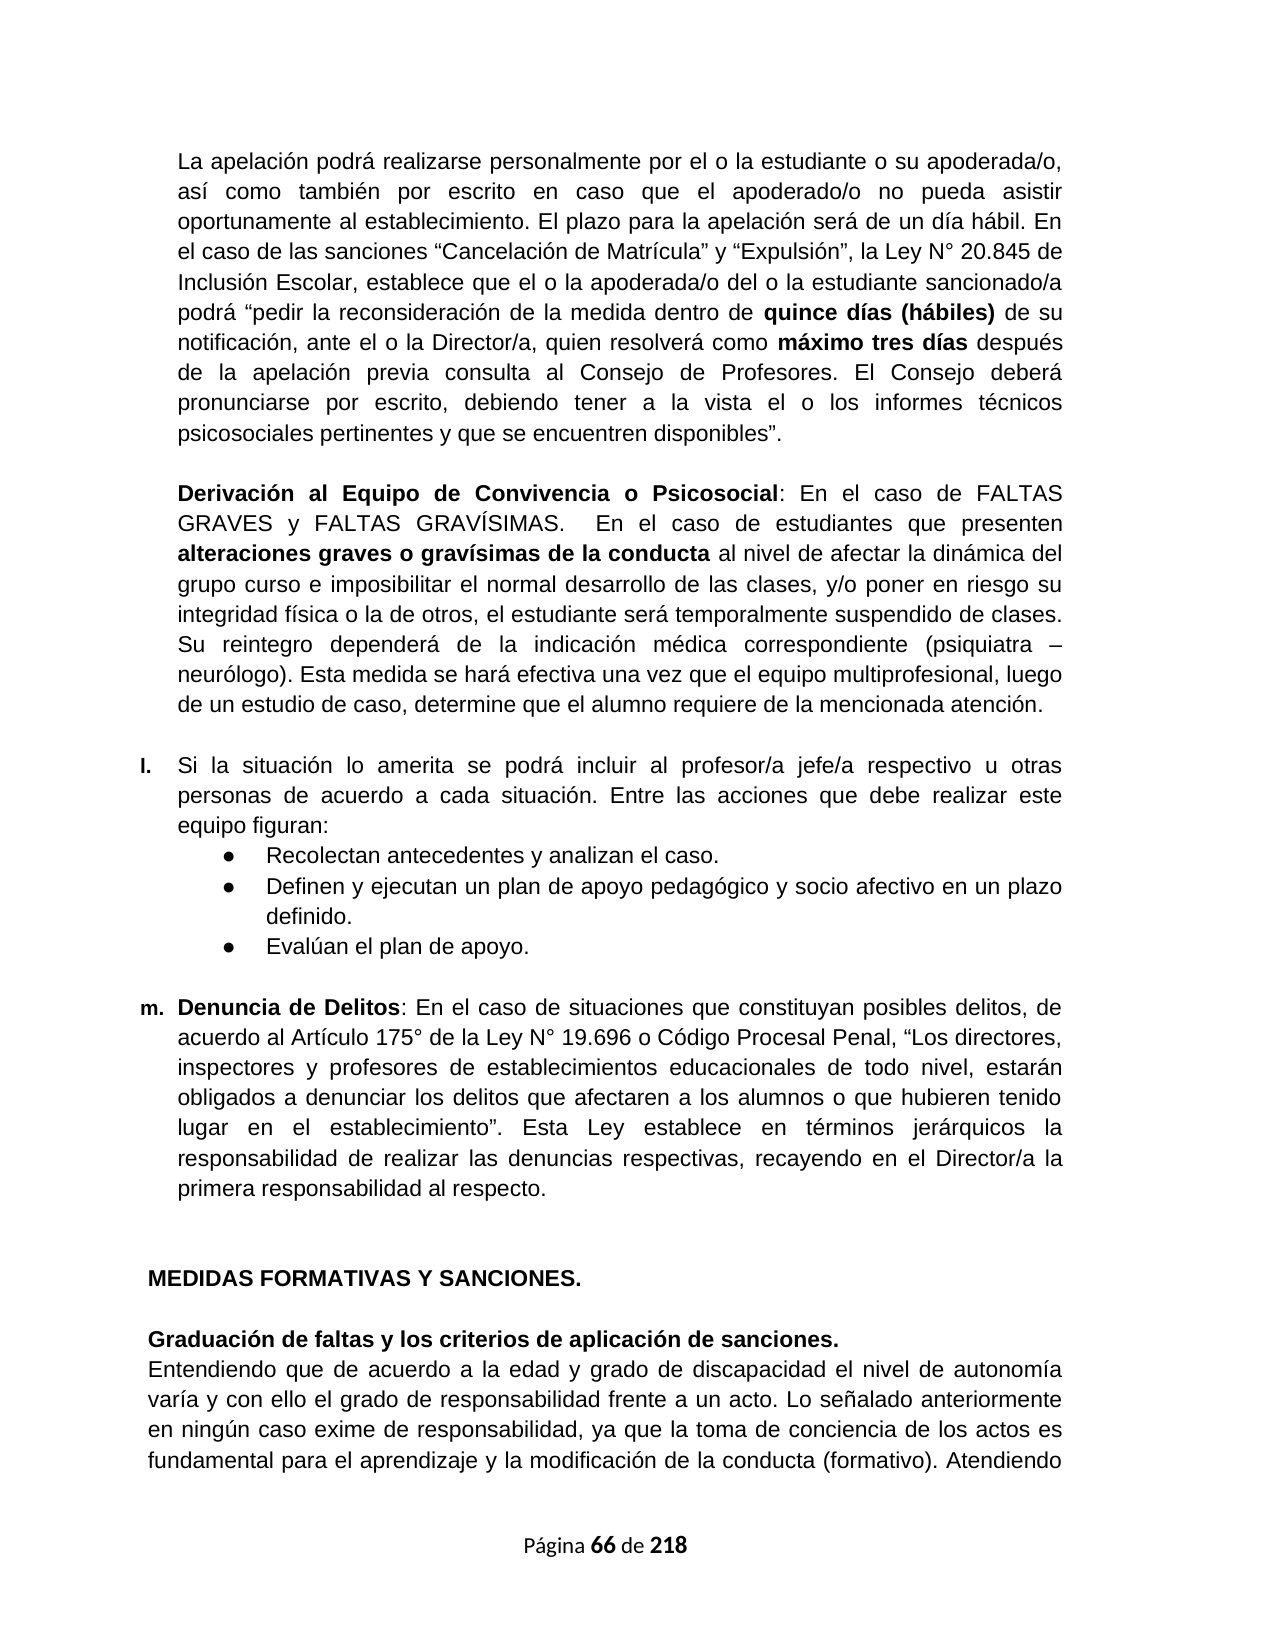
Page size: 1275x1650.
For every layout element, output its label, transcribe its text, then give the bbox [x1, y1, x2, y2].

list Denuncia de Delitos: En el caso de situaciones que constituyan posibles delitos, de acuerdo al Artículo 175° de la Ley N° 19.696 o Código Procesal Penal, “Los directores, inspectores y profesores de establecimientos educacionales de todo nivel, estarán obligados a denunciar los delitos que afectaren a los alumnos o que hubieren tenido lugar en el establecimiento”. Esta Ley establece en términos jerárquicos la responsabilidad de realizar las denuncias respectivas, recayendo en el Director/a la primera responsabilidad al respecto. [140, 993, 1063, 1201]
list Recolectan antecedentes y analizan el caso. [222, 842, 1063, 869]
text Graduación de faltas y los criterios de aplicación de sanciones. [148, 1326, 1063, 1352]
list Definen y ejecutan un plan de apoyo pedagógico y socio afectivo en un plazo definido. [222, 873, 1063, 929]
text La apelación podrá realizarse personalmente por el o la estudiante o su apoderada/o, así como también por escrito en caso que el apoderado/o no pueda asistir oportunamente al establecimiento. El plazo para la apelación será de un día hábil. En el caso de las sanciones “Cancelación de Matrícula” y “Expulsión”, la Ley N° 20.845 de Inclusión Escolar, establece que el o la apoderada/o del o la estudiante sancionado/a podrá “pedir la reconsideración de la medida dentro de quince días (hábiles) de su notificación, ante el o la Director/a, quien resolverá como máximo tres días después de la apelación previa consulta al Consejo de Profesores. El Consejo deberá pronunciarse por escrito, debiendo tener a la vista el o los informes técnicos psicosociales pertinentes y que se encuentren disponibles”. [177, 148, 1063, 446]
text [148, 1356, 1063, 1473]
text MEDIDAS FORMATIVAS Y SANCIONES. [148, 1265, 1063, 1292]
text Derivación al Equipo de Convivencia o Psicosocial: En el caso de FALTAS GRAVES y FALTAS GRAVÍSIMAS. En el caso de estudiantes que presenten alteraciones graves o gravísimas de la conducta al nivel de afectar la dinámica del grupo curso e imposibilitar el normal desarrollo de las clases, y/o poner en riesgo su integridad física o la de otros, el estudiante será temporalmente suspendido de clases. Su reintegro dependerá de la indicación médica correspondiente (psiquiatra – neurólogo). Esta medida se hará efectiva una vez que el equipo multiprofesional, luego de un estudio de caso, determine que el alumno requiere de la mencionada atención. [177, 480, 1063, 718]
list Evalúan el plan de apoyo. [222, 933, 1063, 959]
list Si la situación lo amerita se podrá incluir al profesor/a jefe/a respectivo u otras personas de acuerdo a cada situación. Entre las acciones que debe realizar este equipo figuran: [140, 752, 1063, 838]
